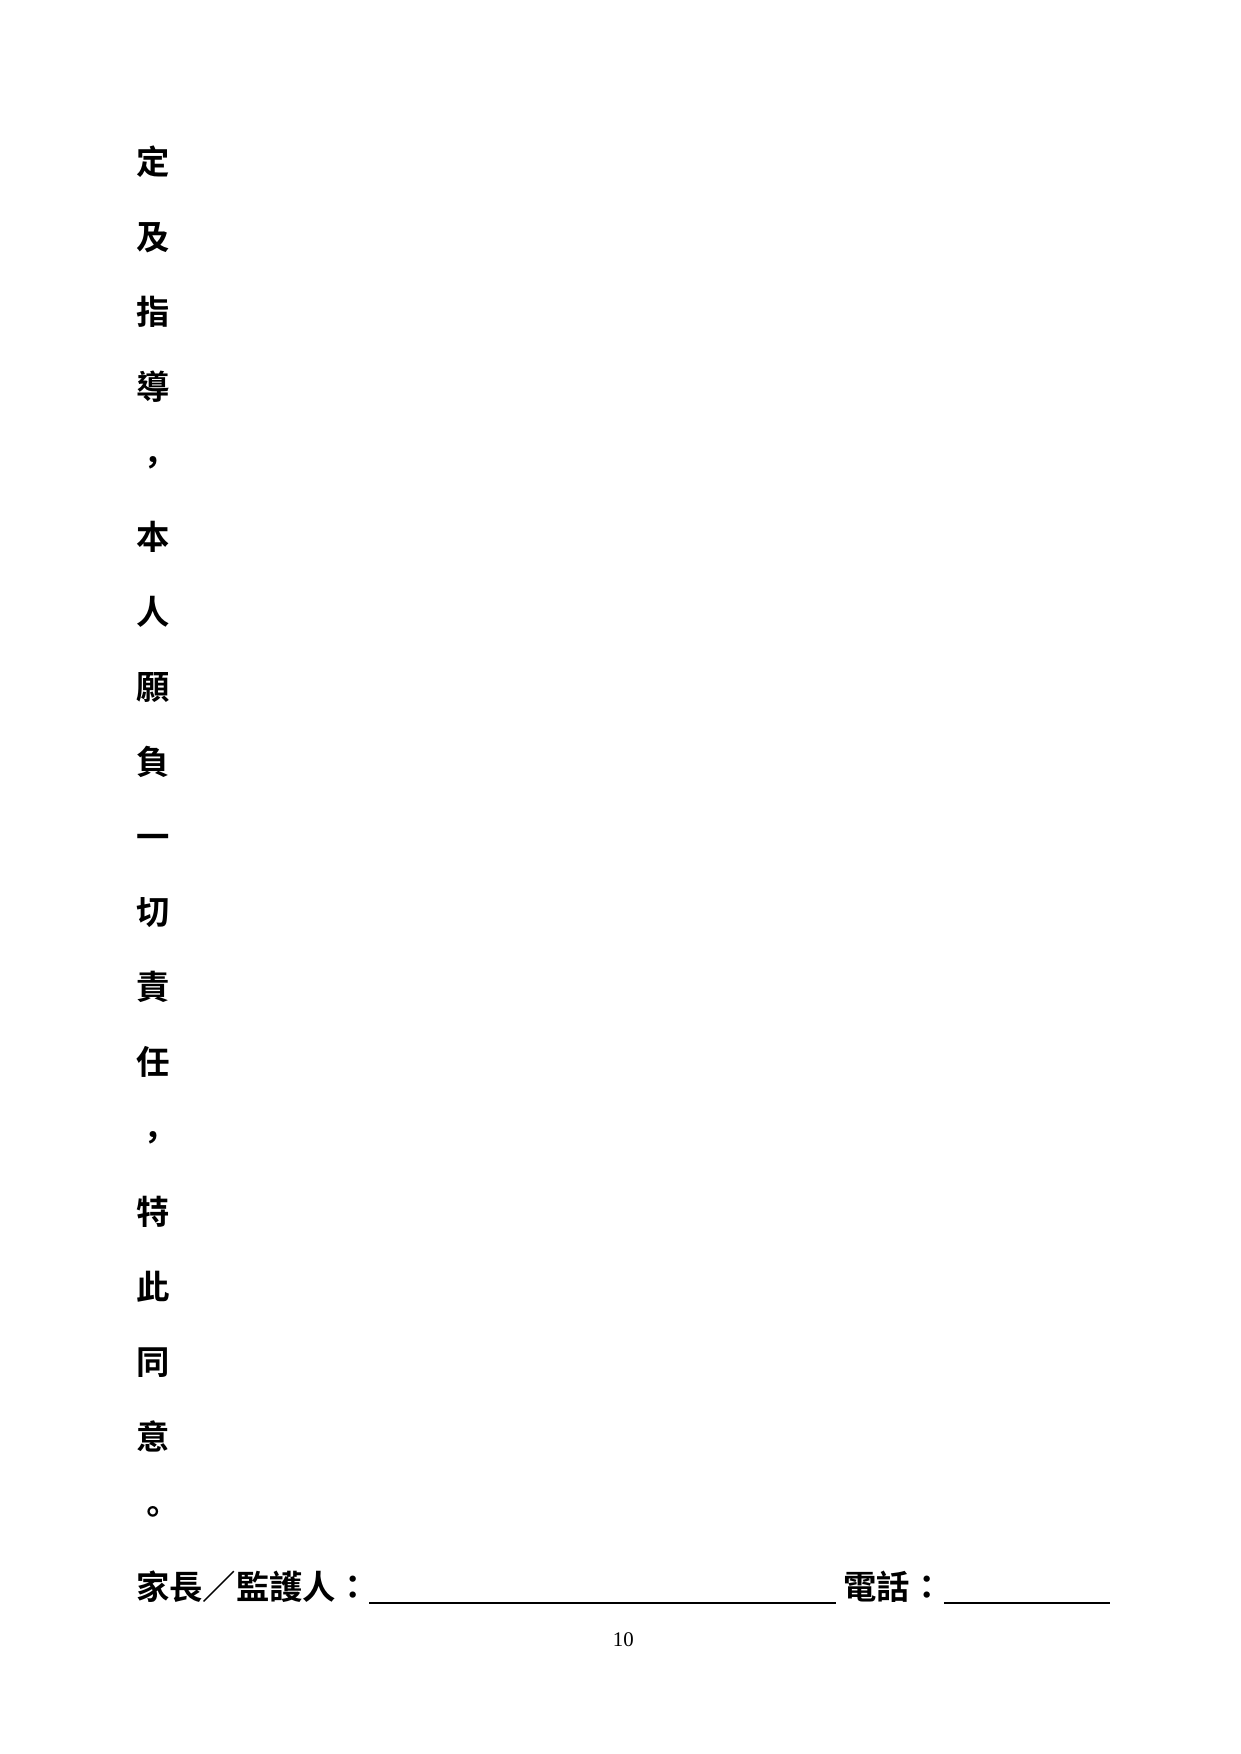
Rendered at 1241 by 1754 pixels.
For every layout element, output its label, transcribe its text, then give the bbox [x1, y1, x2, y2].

text 家長／監護人： 電話： [136, 1547, 1110, 1622]
